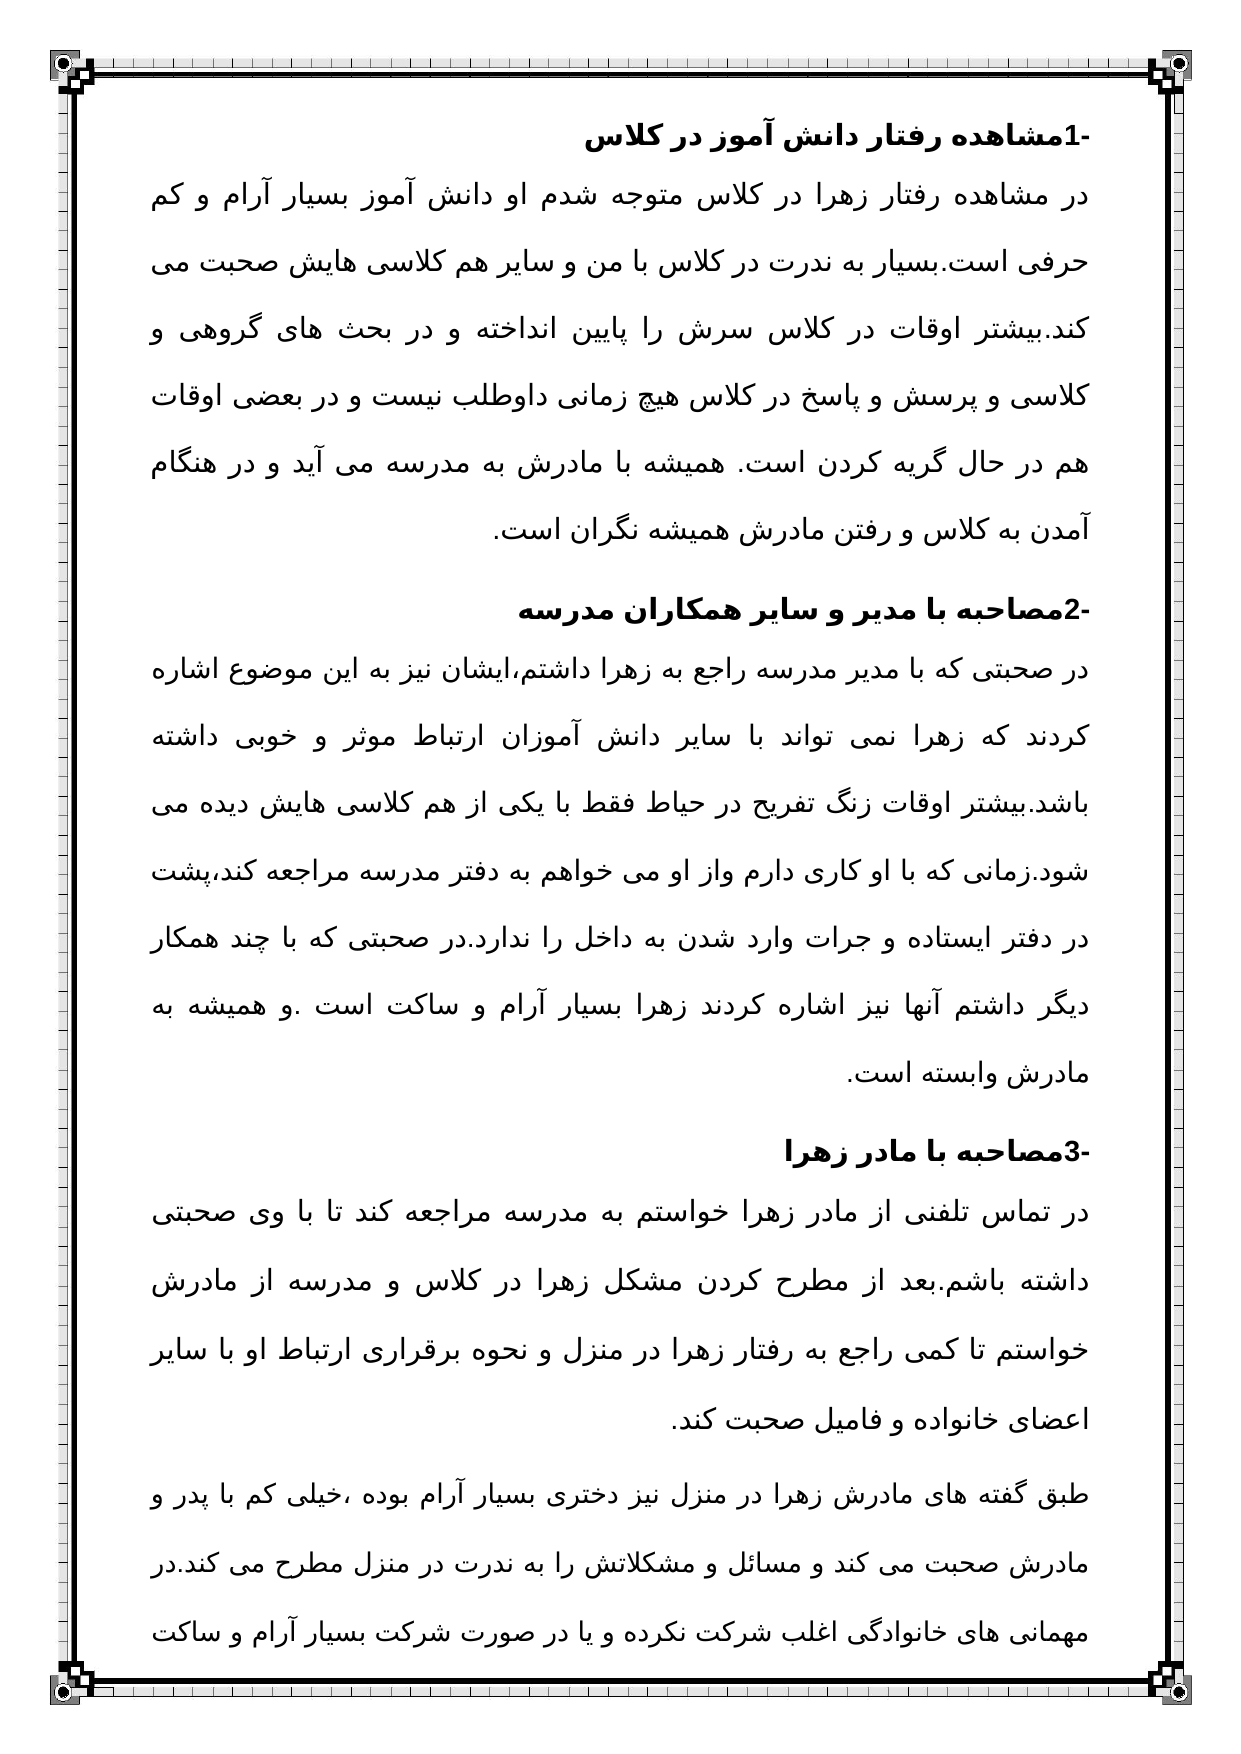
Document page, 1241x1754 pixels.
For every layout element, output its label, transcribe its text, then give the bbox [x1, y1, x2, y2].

text -1مشاهده رفتار دانش آموز در کلاس [150, 118, 1090, 151]
text در مشاهده رفتار زهرا در کلاس متوجه شدم او دانش آموز بسیار آرام و کم حرفی است.بسیار به ندرت در کلاس با من و سایر هم کلاسی هایش صحبت می کند.بیشتر اوقات در کلاس سرش را پایین انداخته و در بحث های گروهی و کلاسی و پرسش و پاسخ در کلاس هیچ زمانی داوطلب نیست و در بعضی اوقات هم در حال گریه کردن است. همیشه با مادرش به مدرسه می آید و در هنگام آمدن به کلاس و رفتن مادرش همیشه نگران است. [150, 177, 1090, 546]
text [150, 1478, 1090, 1647]
text -2مصاحبه با مدیر و سایر همکاران مدرسه [150, 592, 1090, 626]
picture [49, 49, 1192, 1705]
text -3مصاحبه با مادر زهرا [150, 1134, 1090, 1168]
text در تماس تلفنی از مادر زهرا خواستم به مدرسه مراجعه کند تا با وی صحبتی داشته باشم.بعد از مطرح کردن مشکل زهرا در کلاس و مدرسه از مادرش خواستم تا کمی راجع به رفتار زهرا در منزل و نحوه برقراری ارتباط او با سایر اعضای خانواده و فامیل صحبت کند. [150, 1193, 1090, 1435]
text در صحبتی که با مدیر مدرسه راجع به زهرا داشتم،ایشان نیز به این موضوع اشاره کردند که زهرا نمی تواند با سایر دانش آموزان ارتباط موثر و خوبی داشته باشد.بیشتر اوقات زنگ تفریح در حیاط فقط با یکی از هم کلاسی هایش دیده می شود.زمانی که با او کاری دارم واز او می خواهم به دفتر مدرسه مراجعه کند،پشت در دفتر ایستاده و جرات وارد شدن به داخل را ندارد.در صحبتی که با چند همکار دیگر داشتم آنها نیز اشاره کردند زهرا بسیار آرام و ساکت است .و همیشه به مادرش وابسته است. [150, 652, 1090, 1088]
